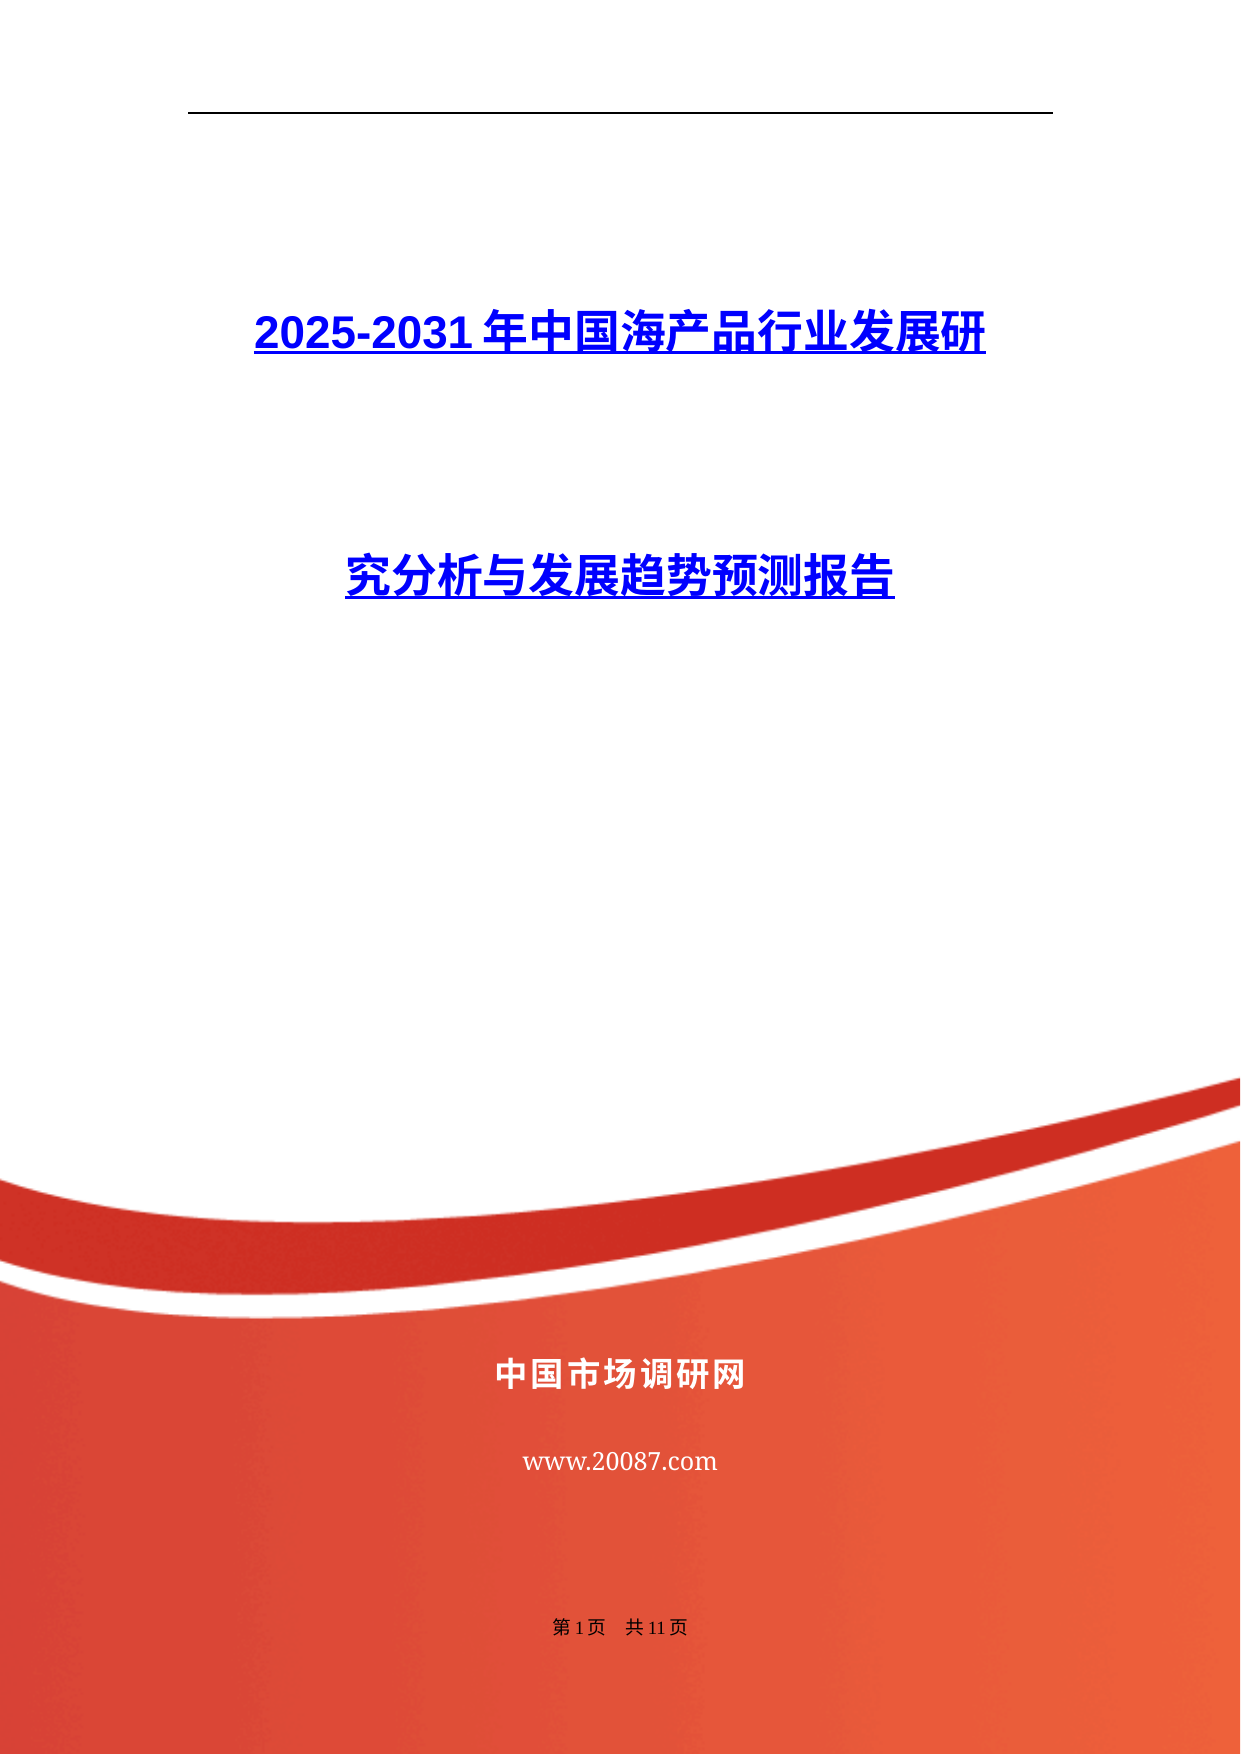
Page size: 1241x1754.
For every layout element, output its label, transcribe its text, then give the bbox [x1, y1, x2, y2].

table_header 2025-2031年中国海产品行业发展研究分析与发展趋势预测报告 [188, 207, 1053, 773]
text www.20087.com [187, 1428, 1053, 1493]
subtitle 中国市场调研网 [187, 1339, 1053, 1404]
picture [0, 1006, 1241, 1754]
